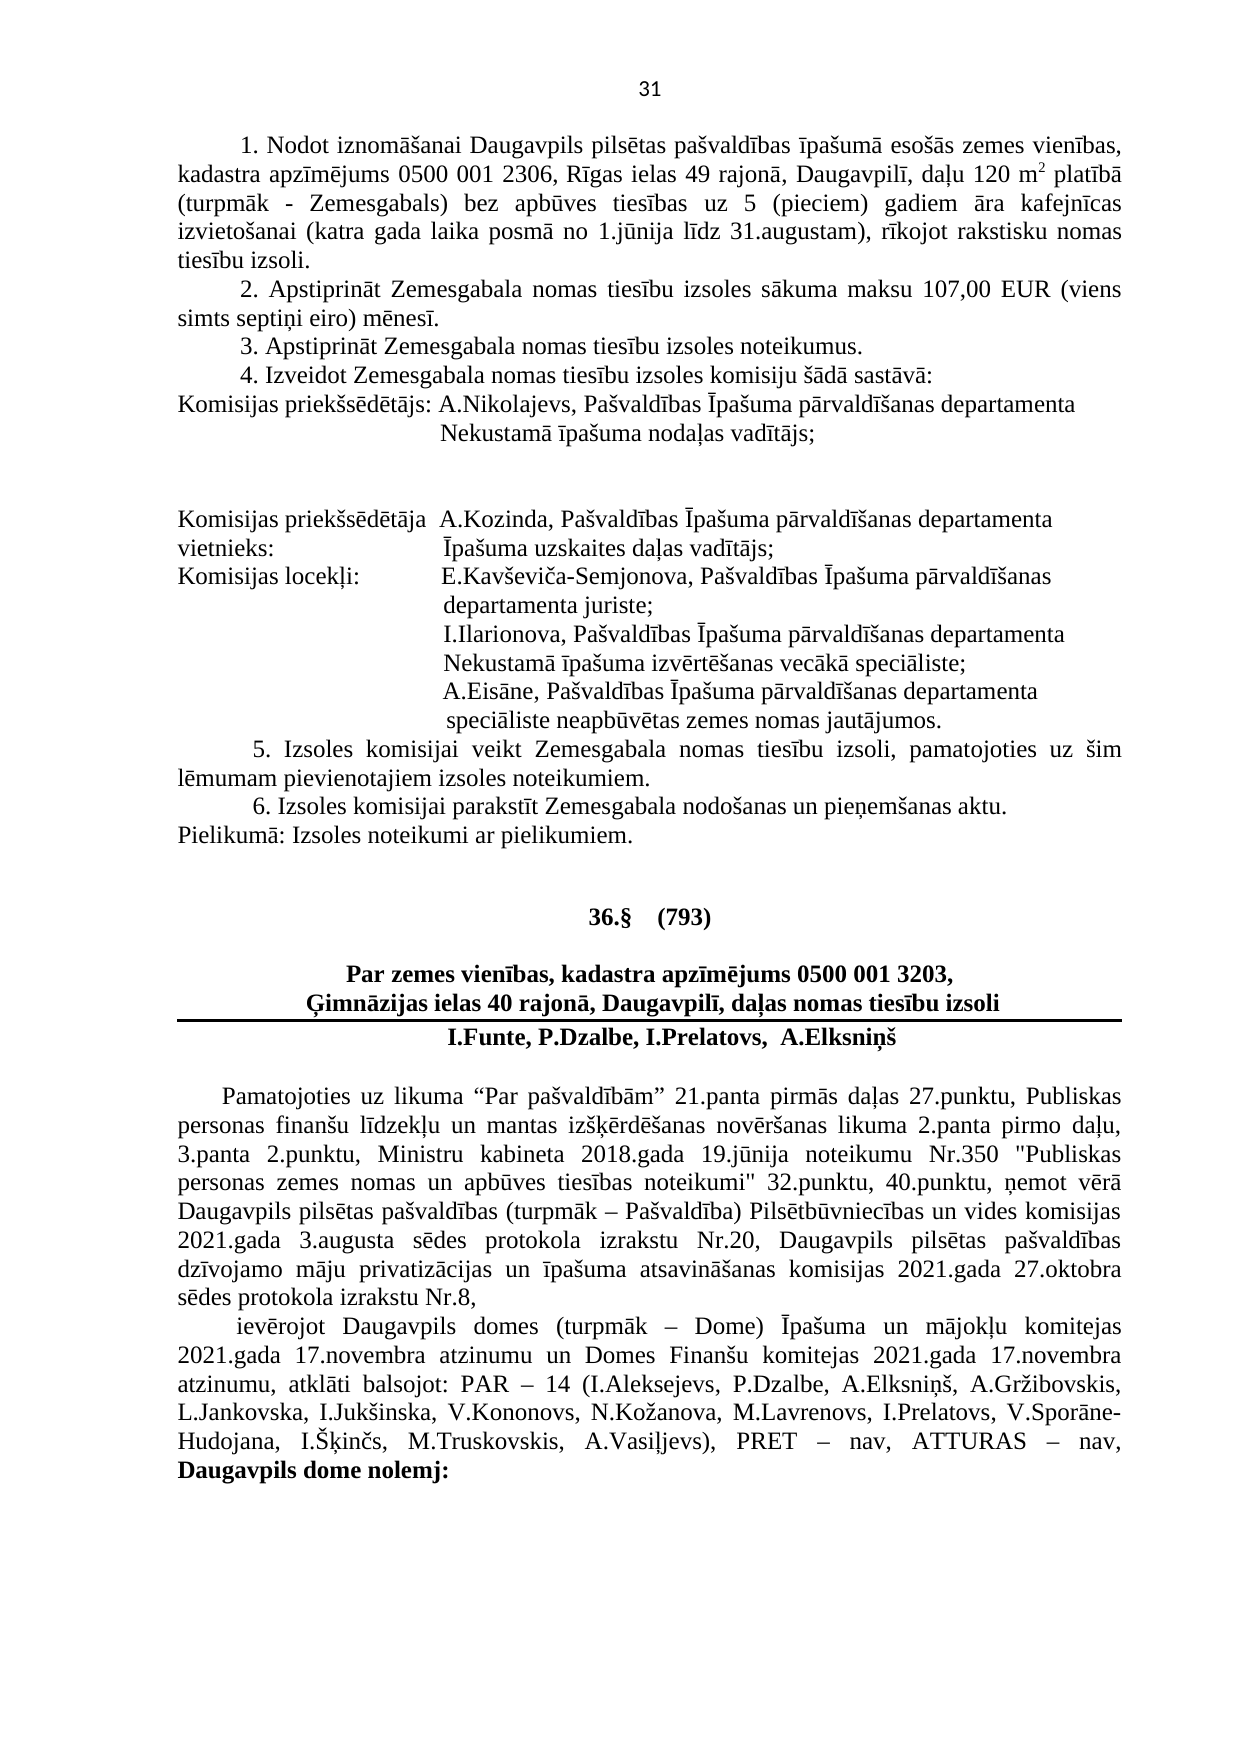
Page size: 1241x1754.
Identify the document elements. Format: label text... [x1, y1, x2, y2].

text 1. Nodot iznomāšanai Daugavpils pilsētas pašvaldības īpašumā esošās zemes vienības, kadastra apzīmējums 0500 001 2306, Rīgas ielas 49 rajonā, Daugavpilī, daļu 120 m2 platībā (turpmāk - Zemesgabals) bez apbūves tiesības uz 5 (pieciem) gadiem āra kafejnīcas izvietošanai (katra gada laika posmā no 1.jūnija līdz 31.augustam), rīkojot rakstisku nomas tiesību izsoli. [177, 130, 1122, 274]
text Komisijas priekšsēdētājs: A.Nikolajevs, Pašvaldības Īpašuma pārvaldīšanas departamenta [177, 389, 1122, 418]
text 2. Apstiprināt Zemesgabala nomas tiesību izsoles sākuma maksu 107,00 EUR (viens simts septiņi eiro) mēnesī. [177, 274, 1122, 331]
text Komisijas priekšsēdētāja A.Kozinda, Pašvaldības Īpašuma pārvaldīšanas departamenta [177, 504, 1152, 533]
text Nekustamā īpašuma nodaļas vadītājs; [177, 418, 1122, 446]
text ievērojot Daugavpils domes (turpmāk – Dome) Īpašuma un mājokļu komitejas 2021.gada 17.novembra atzinumu un Domes Finanšu komitejas 2021.gada 17.novembra atzinumu, atklāti balsojot: PAR – 14 (I.Aleksejevs, P.Dzalbe, A.Elksniņš, A.Gržibovskis, L.Jankovska, I.Jukšinska, V.Kononovs, N.Kožanova, M.Lavrenovs, I.Prelatovs, V.Sporāne-Hudojana, I.Šķinčs, M.Truskovskis, A.Vasiļjevs), PRET – nav, ATTURAS – nav, Daugavpils dome nolemj: [177, 1311, 1122, 1484]
text 5. Izsoles komisijai veikt Zemesgabala nomas tiesību izsoli, pamatojoties uz šim lēmumam pievienotajiem izsoles noteikumiem. [177, 734, 1122, 791]
text I.Ilarionova, Pašvaldības Īpašuma pārvaldīšanas departamenta [177, 619, 1122, 648]
text 36.§ (793) [177, 902, 1122, 931]
text Pielikumā: Izsoles noteikumi ar pielikumiem. [177, 820, 1122, 849]
text Par zemes vienības, kadastra apzīmējums 0500 001 3203, [177, 959, 1122, 988]
text 4. Izveidot Zemesgabala nomas tiesību izsoles komisiju šādā sastāvā: [177, 360, 1122, 389]
text 3. Apstiprināt Zemesgabala nomas tiesību izsoles noteikumus. [177, 331, 1122, 360]
text A.Eisāne, Pašvaldības Īpašuma pārvaldīšanas departamenta [177, 676, 1122, 705]
text Pamatojoties uz likuma “Par pašvaldībām” 21.panta pirmās daļas 27.punktu, Publiskas personas finanšu līdzekļu un mantas izšķērdēšanas novēršanas likuma 2.panta pirmo daļu, 3.panta 2.punktu, Ministru kabineta 2018.gada 19.jūnija noteikumu Nr.350 "Publiskas personas zemes nomas un apbūves tiesības noteikumi" 32.punktu, 40.punktu, ņemot vērā Daugavpils pilsētas pašvaldības (turpmāk – Pašvaldība) Pilsētbūvniecības un vides komisijas 2021.gada 3.augusta sēdes protokola izrakstu Nr.20, Daugavpils pilsētas pašvaldības dzīvojamo māju privatizācijas un īpašuma atsavināšanas komisijas 2021.gada 27.oktobra sēdes protokola izrakstu Nr.8, [177, 1081, 1122, 1311]
text vietnieks: Īpašuma uzskaites daļas vadītājs; [177, 533, 1152, 561]
text 6. Izsoles komisijai parakstīt Zemesgabala nodošanas un pieņemšanas aktu. [177, 791, 1122, 820]
text Nekustamā īpašuma izvērtēšanas vecākā speciāliste; [177, 648, 1122, 676]
text speciāliste neapbūvētas zemes nomas jautājumos. [177, 705, 1122, 734]
text Komisijas locekļi: E.Kavševiča-Semjonova, Pašvaldības Īpašuma pārvaldīšanas departamenta juriste; [177, 561, 1122, 619]
text Ģimnāzijas ielas 40 rajonā, Daugavpilī, daļas nomas tiesību izsoli [177, 988, 1122, 1019]
text I.Funte, P.Dzalbe, I.Prelatovs, A.Elksniņš [177, 1022, 1122, 1051]
